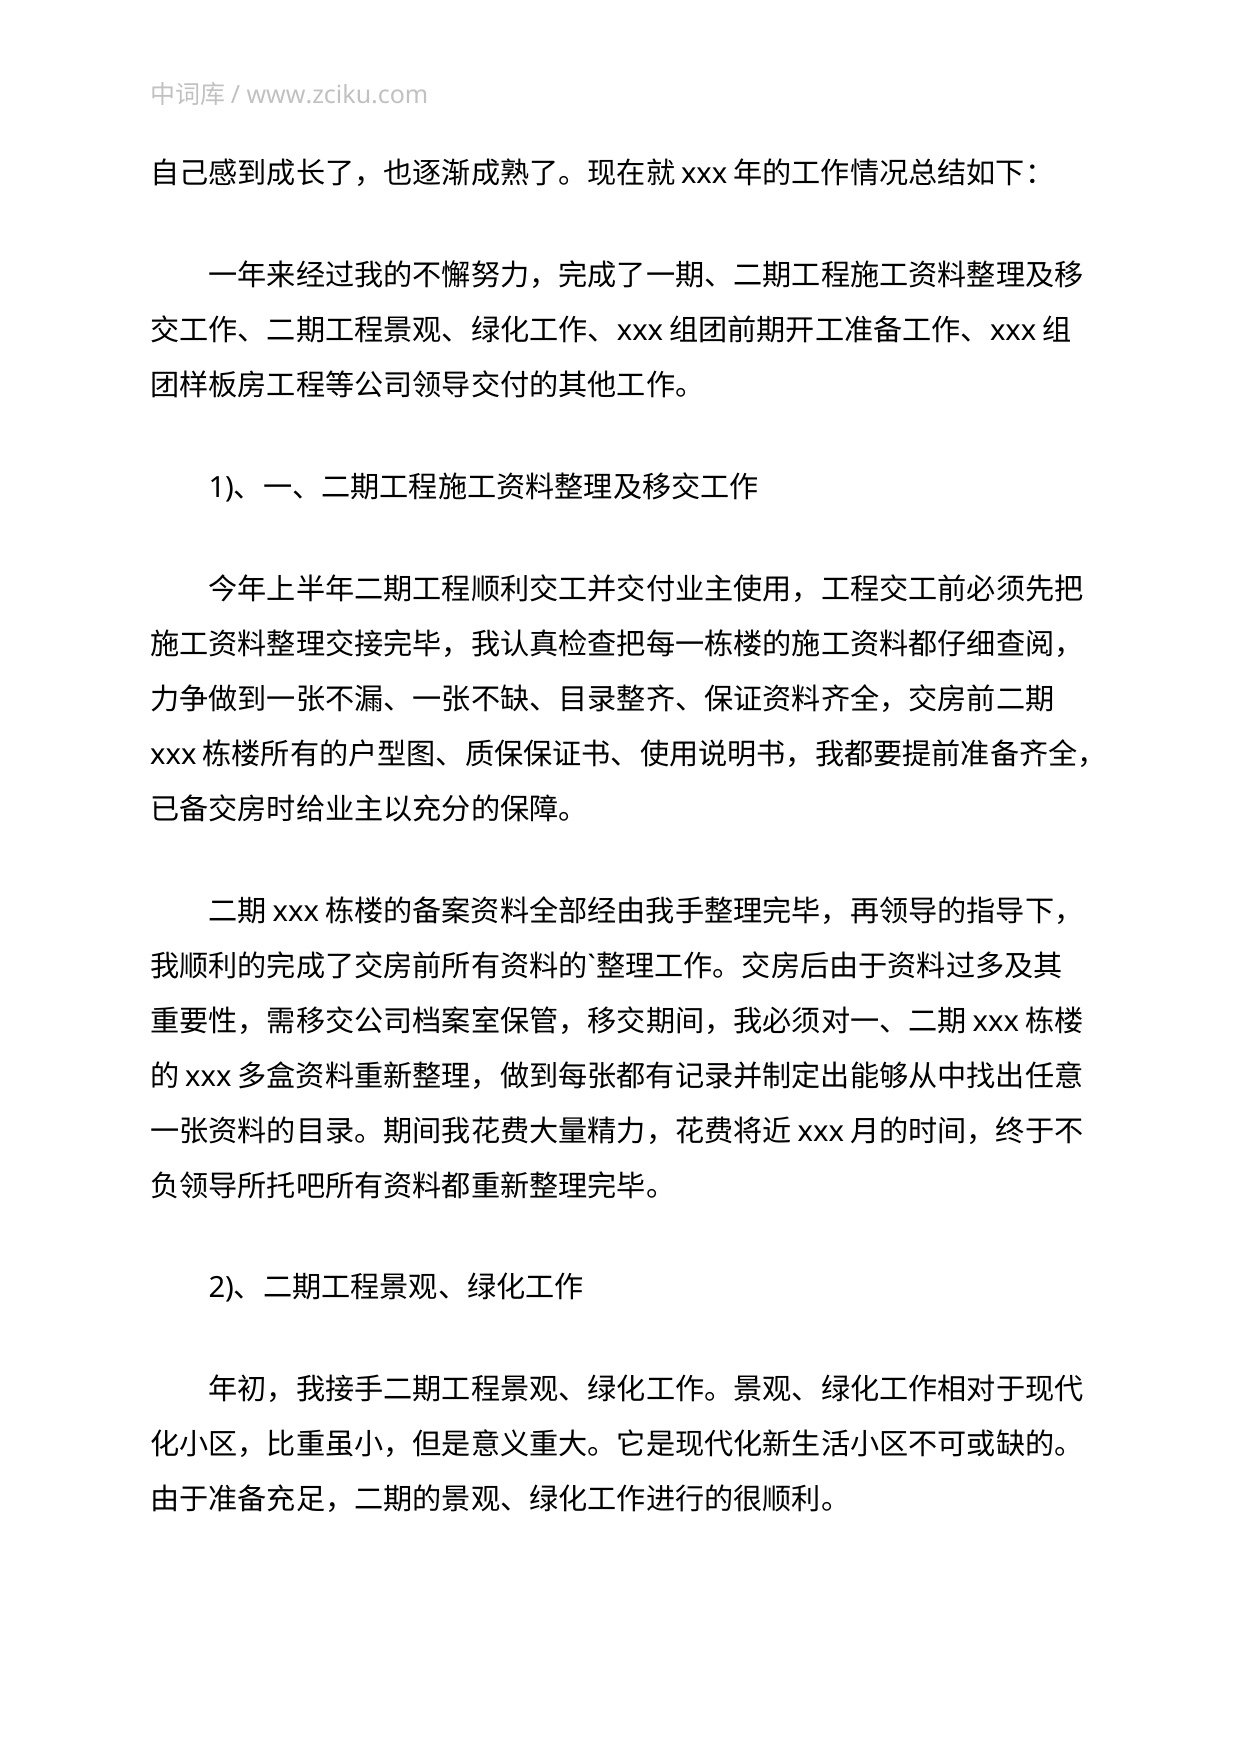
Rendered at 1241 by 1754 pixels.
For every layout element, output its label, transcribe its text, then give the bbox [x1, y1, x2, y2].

text 今年上半年二期工程顺利交工并交付业主使用，工程交工前必须先把施工资料整理交接完毕，我认真检查把每一栋楼的施工资料都仔细查阅，力争做到一张不漏、一张不缺、目录整齐、保证资料齐全，交房前二期xxx栋楼所有的户型图、质保保证书、使用说明书，我都要提前准备齐全，已备交房时给业主以充分的保障。 [150, 566, 1090, 828]
text 2)、二期工程景观、绿化工作 [150, 1264, 1090, 1306]
text 年初，我接手二期工程景观、绿化工作。景观、绿化工作相对于现代化小区，比重虽小，但是意义重大。它是现代化新生活小区不可或缺的。由于准备充足，二期的景观、绿化工作进行的很顺利。 [150, 1366, 1090, 1518]
text 二期xxx栋楼的备案资料全部经由我手整理完毕，再领导的指导下，我顺利的完成了交房前所有资料的`整理工作。交房后由于资料过多及其重要性，需移交公司档案室保管，移交期间，我必须对一、二期xxx栋楼的xxx多盒资料重新整理，做到每张都有记录并制定出能够从中找出任意一张资料的目录。期间我花费大量精力，花费将近xxx月的时间，终于不负领导所托吧所有资料都重新整理完毕。 [150, 887, 1090, 1204]
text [150, 150, 1090, 192]
text 1)、一、二期工程施工资料整理及移交工作 [150, 464, 1090, 506]
text 一年来经过我的不懈努力，完成了一期、二期工程施工资料整理及移交工作、二期工程景观、绿化工作、xxx组团前期开工准备工作、xxx组团样板房工程等公司领导交付的其他工作。 [150, 252, 1090, 404]
